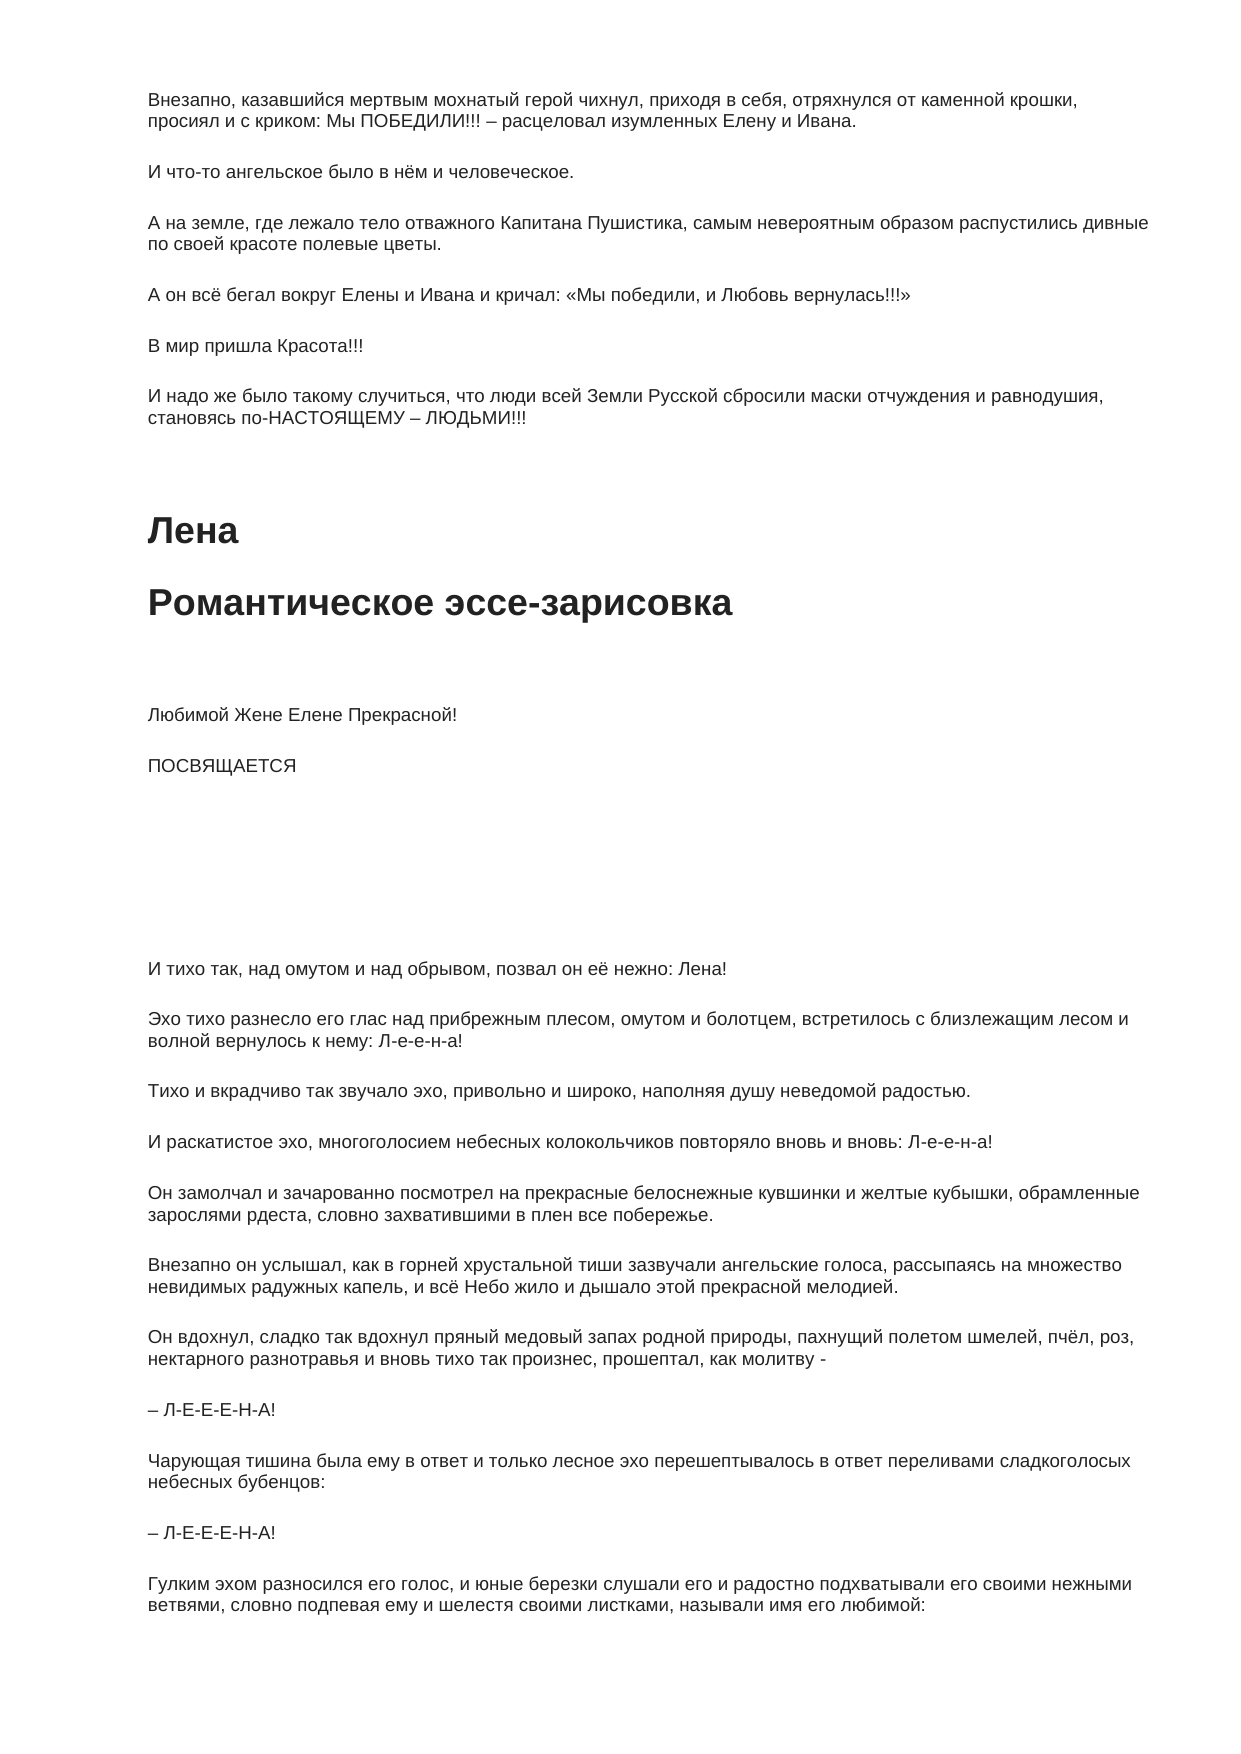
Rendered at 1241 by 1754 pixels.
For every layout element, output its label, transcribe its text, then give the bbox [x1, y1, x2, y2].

text В мир пришла Красота!!! [148, 334, 1152, 356]
text Он вдохнул, сладко так вдохнул пряный медовый запах родной природы, пахнущий полетом шмелей, пчёл, роз, нектарного разнотравья и вновь тихо так произнес, прошептал, как молитву - [148, 1326, 1152, 1369]
text Чарующая тишина была ему в ответ и только лесное эхо перешептывалось в ответ переливами сладкоголосых небесных бубенцов: [148, 1449, 1152, 1492]
text ПОСВЯЩАЕТСЯ [148, 754, 1152, 776]
text И раскатистое эхо, многоголосием небесных колокольчиков повторяло вновь и вновь: Л-е-е-н-а! [148, 1131, 1152, 1153]
text Тихо и вкрадчиво так звучало эхо, привольно и широко, наполняя душу неведомой радостью. [148, 1080, 1152, 1102]
text И тихо так, над омутом и над обрывом, позвал он её нежно: Лена! [148, 957, 1152, 979]
text А на земле, где лежало тело отважного Капитана Пушистика, самым невероятным образом распустились дивные по своей красоте полевые цветы. [148, 212, 1152, 255]
text – Л-Е-Е-Е-Н-А! [148, 1399, 1152, 1420]
text Он замолчал и зачарованно посмотрел на прекрасные белоснежные кувшинки и желтые кубышки, обрамленные зарослями рдеста, словно захватившими в плен все побережье. [148, 1182, 1152, 1225]
text Внезапно, казавшийся мертвым мохнатый герой чихнул, приходя в себя, отряхнулся от каменной крошки, просиял и с криком: Мы ПОБЕДИЛИ!!! – расцеловал изумленных Елену и Ивана. [148, 88, 1152, 132]
text Внезапно он услышал, как в горней хрустальной тиши зазвучали ангельские голоса, рассыпаясь на множество невидимых радужных капель, и всё Небо жило и дышало этой прекрасной мелодией. [148, 1254, 1152, 1297]
text Гулким эхом разносился его голос, и юные березки слушали его и радостно подхватывали его своими нежными ветвями, словно подпевая ему и шелестя своими листками, называли имя его любимой: [148, 1572, 1152, 1616]
text И что-то ангельское было в нём и человеческое. [148, 161, 1152, 182]
text А он всё бегал вокруг Елены и Ивана и кричал: «Мы победили, и Любовь вернулась!!!» [148, 284, 1152, 305]
text Лена [148, 508, 1152, 551]
text Любимой Жене Елене Прекрасной! [148, 704, 1152, 725]
text Эхо тихо разнесло его глас над прибрежным плесом, омутом и болотцем, встретилось с близлежащим лесом и волной вернулось к нему: Л-е-е-н-а! [148, 1008, 1152, 1051]
text – Л-Е-Е-Е-Н-А! [148, 1522, 1152, 1543]
text И надо же было такому случиться, что люди всей Земли Русской сбросили маски отчуждения и равнодушия, становясь по-НАСТОЯЩЕМУ – ЛЮДЬМИ!!! [148, 385, 1152, 428]
text Романтическое эссе-зарисовка [148, 581, 1152, 624]
